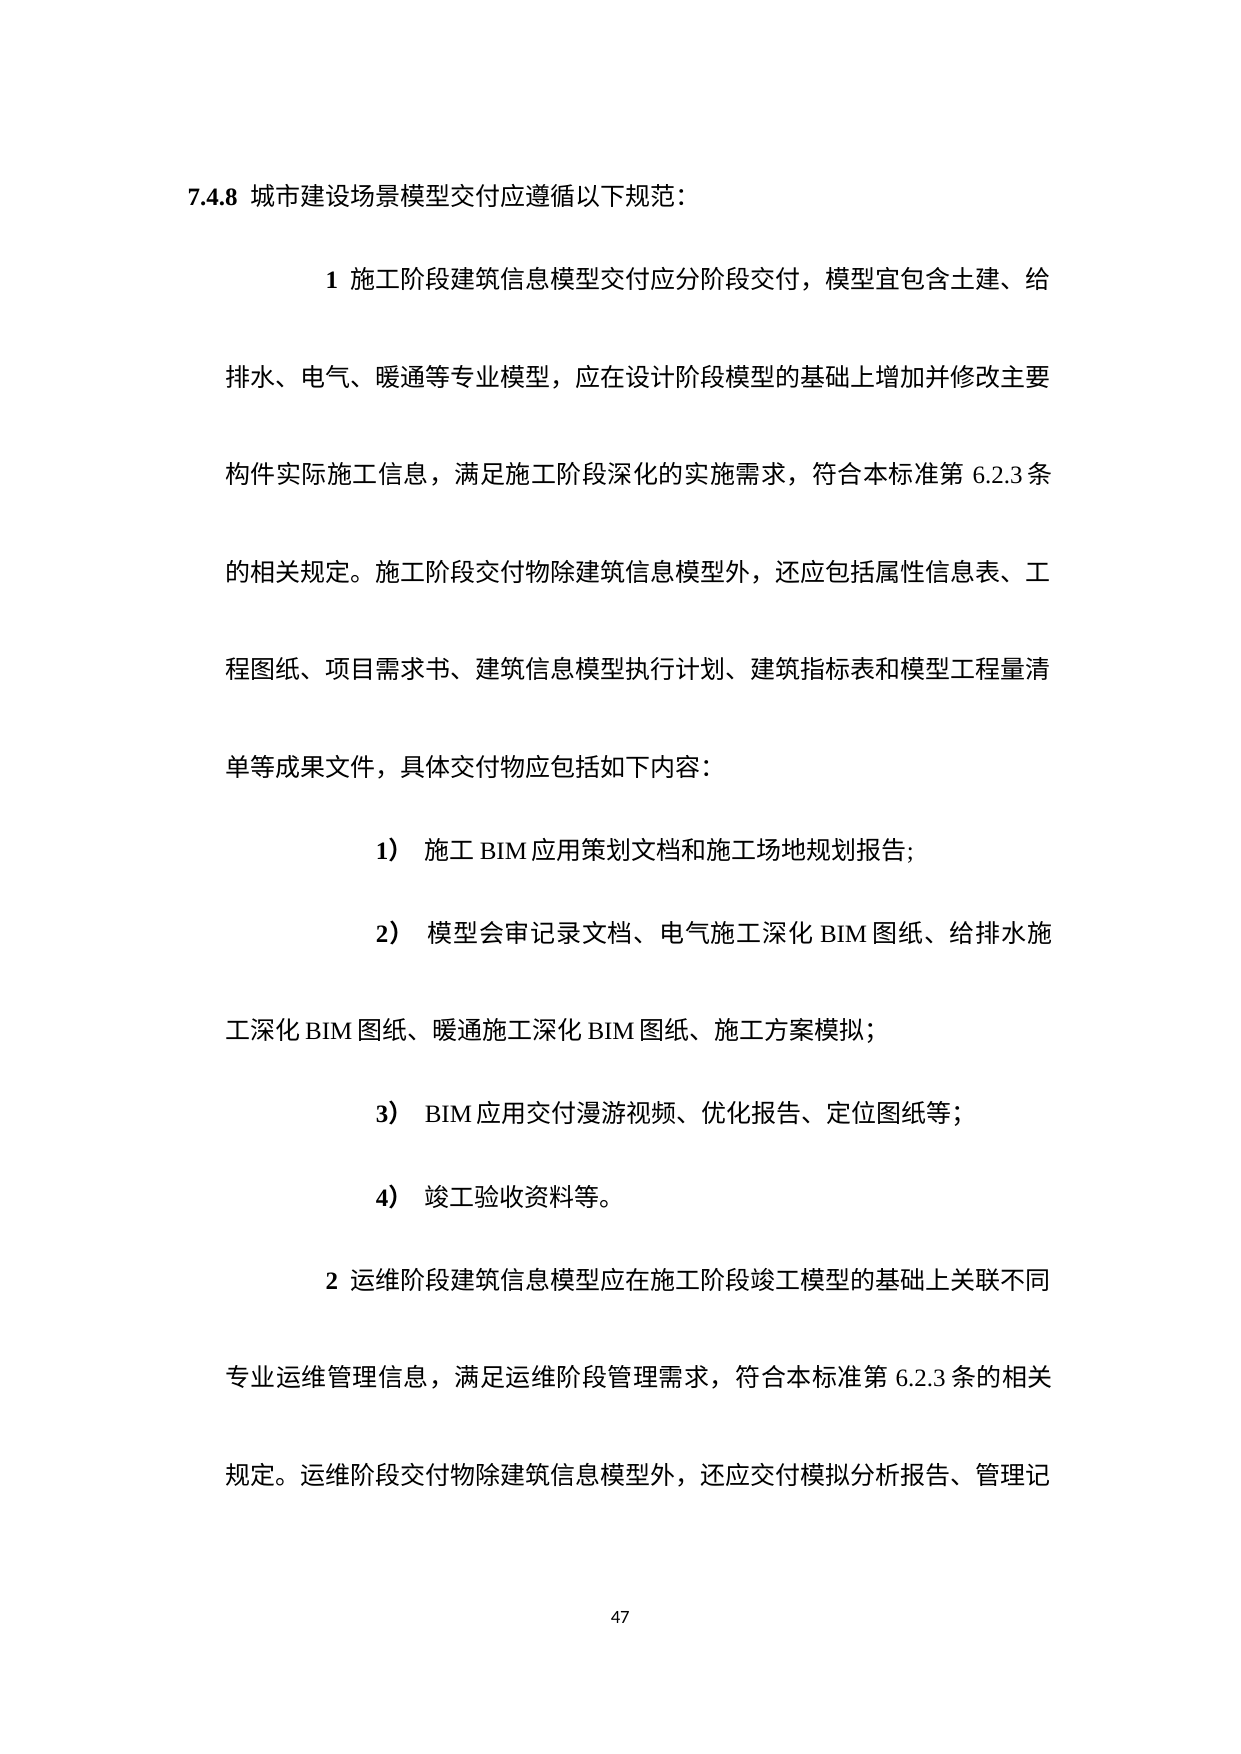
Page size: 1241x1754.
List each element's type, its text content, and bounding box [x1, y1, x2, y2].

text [225, 1246, 1053, 1506]
text 3） BIM应用交付漫游视频、优化报告、定位图纸等； [225, 1079, 1053, 1144]
text 2） 模型会审记录文档、电气施工深化BIM图纸、给排水施工深化BIM图纸、暖通施工深化BIM图纸、施工方案模拟； [225, 899, 1053, 1061]
text 7.4.8 城市建设场景模型交付应遵循以下规范： [187, 162, 1053, 227]
text 4） 竣工验收资料等。 [225, 1163, 1053, 1228]
text 1） 施工BIM应用策划文档和施工场地规划报告; [225, 816, 1053, 881]
text 1 施工阶段建筑信息模型交付应分阶段交付，模型宜包含土建、给排水、电气、暖通等专业模型，应在设计阶段模型的基础上增加并修改主要构件实际施工信息，满足施工阶段深化的实施需求，符合本标准第6.2.3条的相关规定。施工阶段交付物除建筑信息模型外，还应包括属性信息表、工程图纸、项目需求书、建筑信息模型执行计划、建筑指标表和模型工程量清单等成果文件，具体交付物应包括如下内容： [225, 245, 1053, 798]
